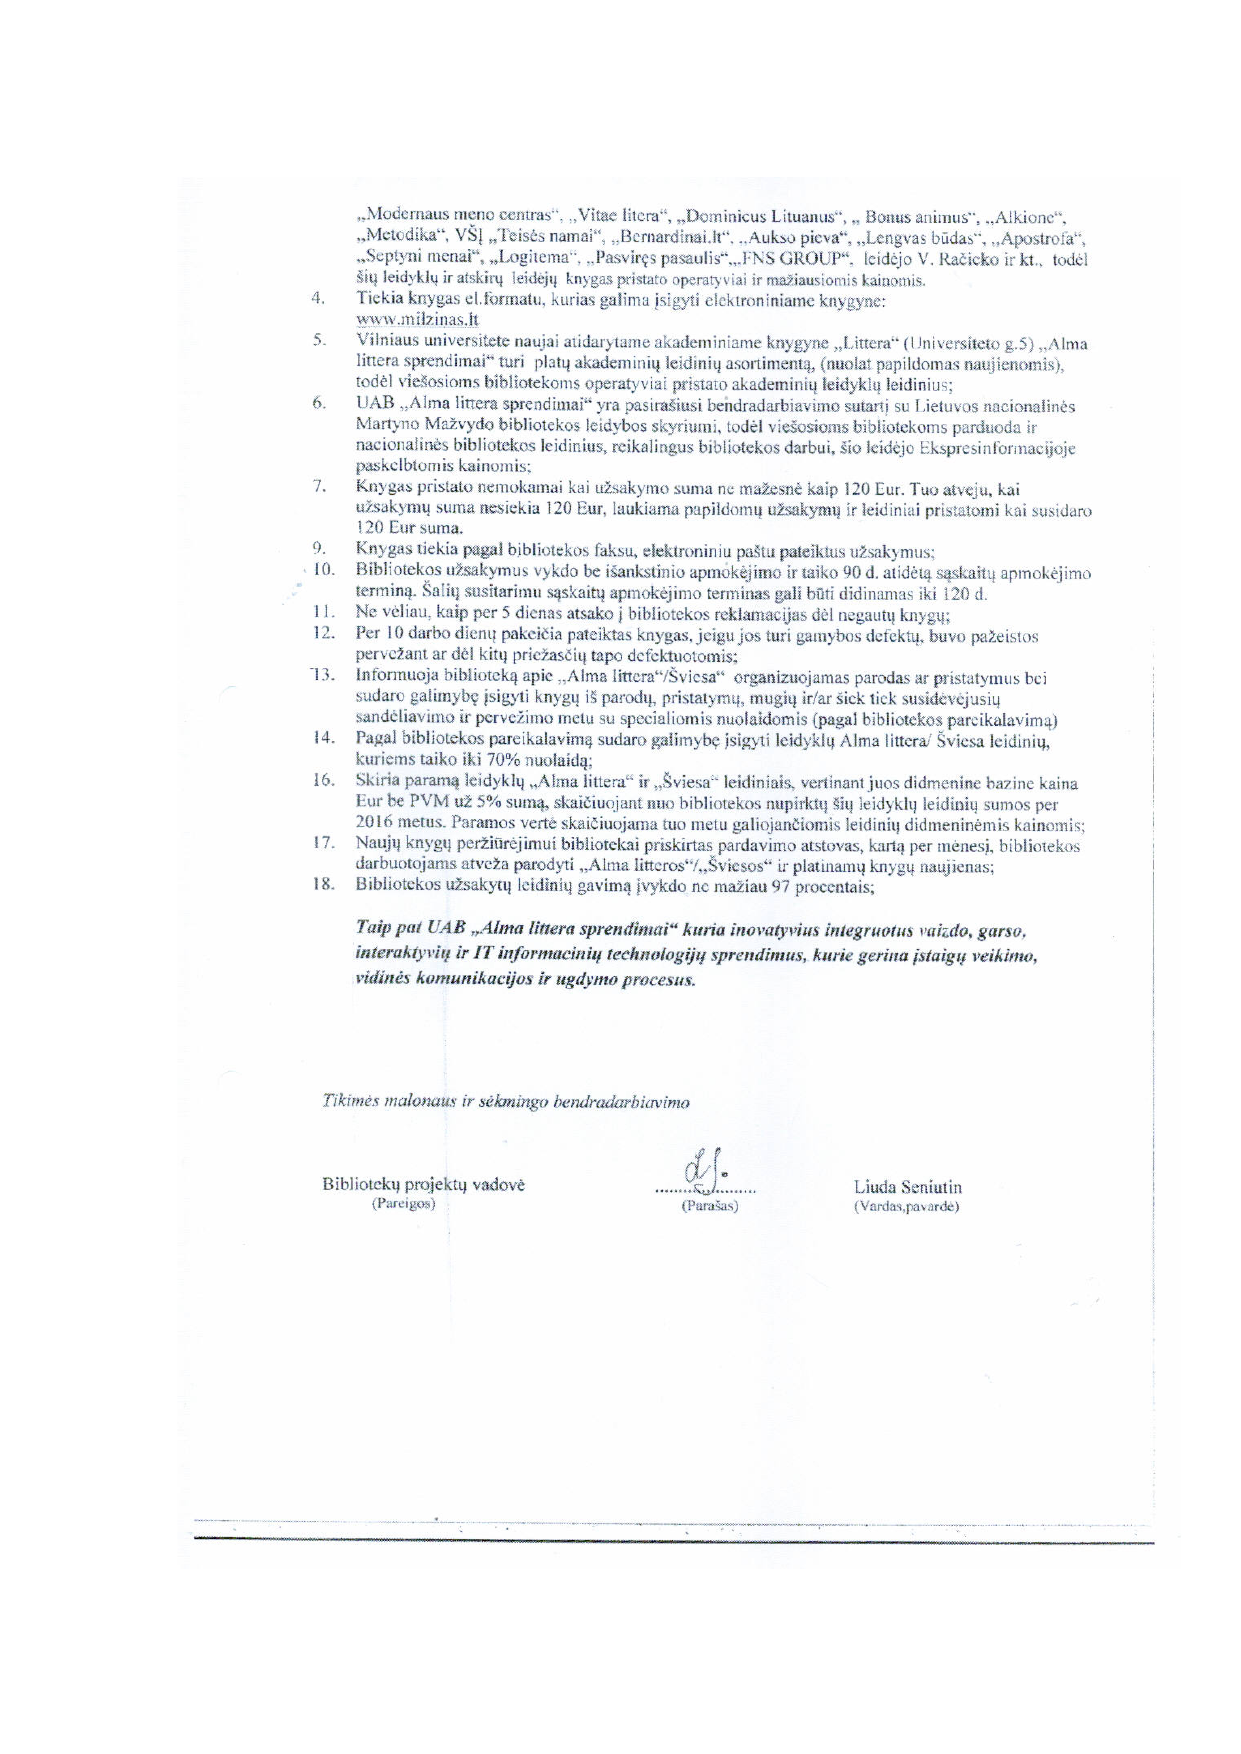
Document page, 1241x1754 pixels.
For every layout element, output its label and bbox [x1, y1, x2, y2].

picture [177, 177, 1182, 1569]
